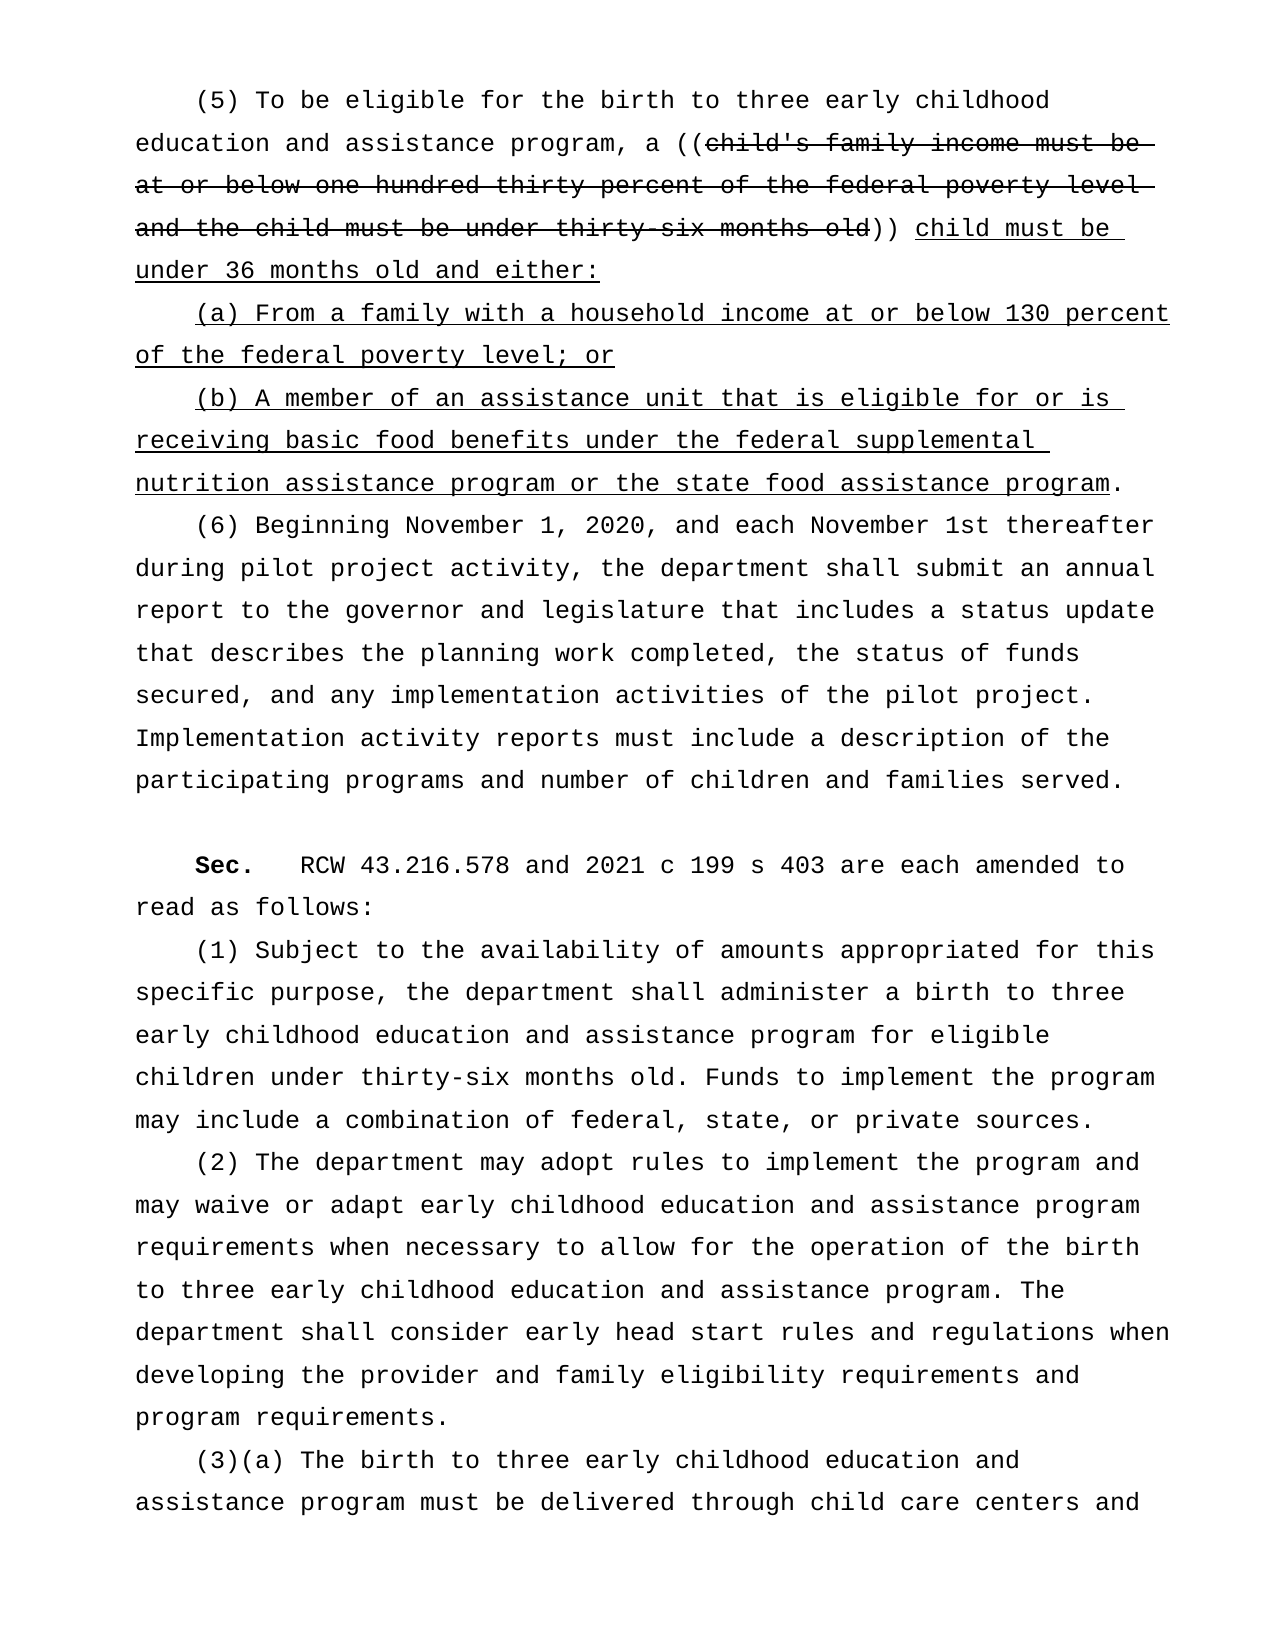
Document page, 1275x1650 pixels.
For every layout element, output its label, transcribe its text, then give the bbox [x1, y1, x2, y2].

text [135, 1434, 1170, 1519]
text (1) Subject to the availability of amounts appropriated for this specific purpose, the department shall administer a birth to three early childhood education and assistance program for eligible children under thirty-six months old. Funds to implement the program may include a combination of federal, state, or private sources. [135, 924, 1170, 1137]
text (2) The department may adopt rules to implement the program and may waive or adapt early childhood education and assistance program requirements when necessary to allow for the operation of the birth to three early childhood education and assistance program. The department shall consider early head start rules and regulations when developing the provider and family eligibility requirements and program requirements. [135, 1137, 1170, 1434]
text (6) Beginning November 1, 2020, and each November 1st thereafter during pilot project activity, the department shall submit an annual report to the governor and legislature that includes a status update that describes the planning work completed, the status of funds secured, and any implementation activities of the pilot project. Implementation activity reports must include a description of the participating programs and number of children and families served. [135, 500, 1170, 797]
text Sec. RCW 43.216.578 and 2021 c 199 s 403 are each amended to read as follows: [135, 839, 1170, 924]
text (b) A member of an assistance unit that is eligible for or is receiving basic food benefits under the federal supplemental nutrition assistance program or the state food assistance program. [135, 372, 1170, 500]
text (5) To be eligible for the birth to three early childhood education and assistance program, a ((child's family income must be at or below one hundred thirty percent of the federal poverty level and the child must be under thirty-six months old)) child must be under 36 months old and either: [135, 75, 1170, 287]
text (a) From a family with a household income at or below 130 percent of the federal poverty level; or [135, 287, 1170, 372]
